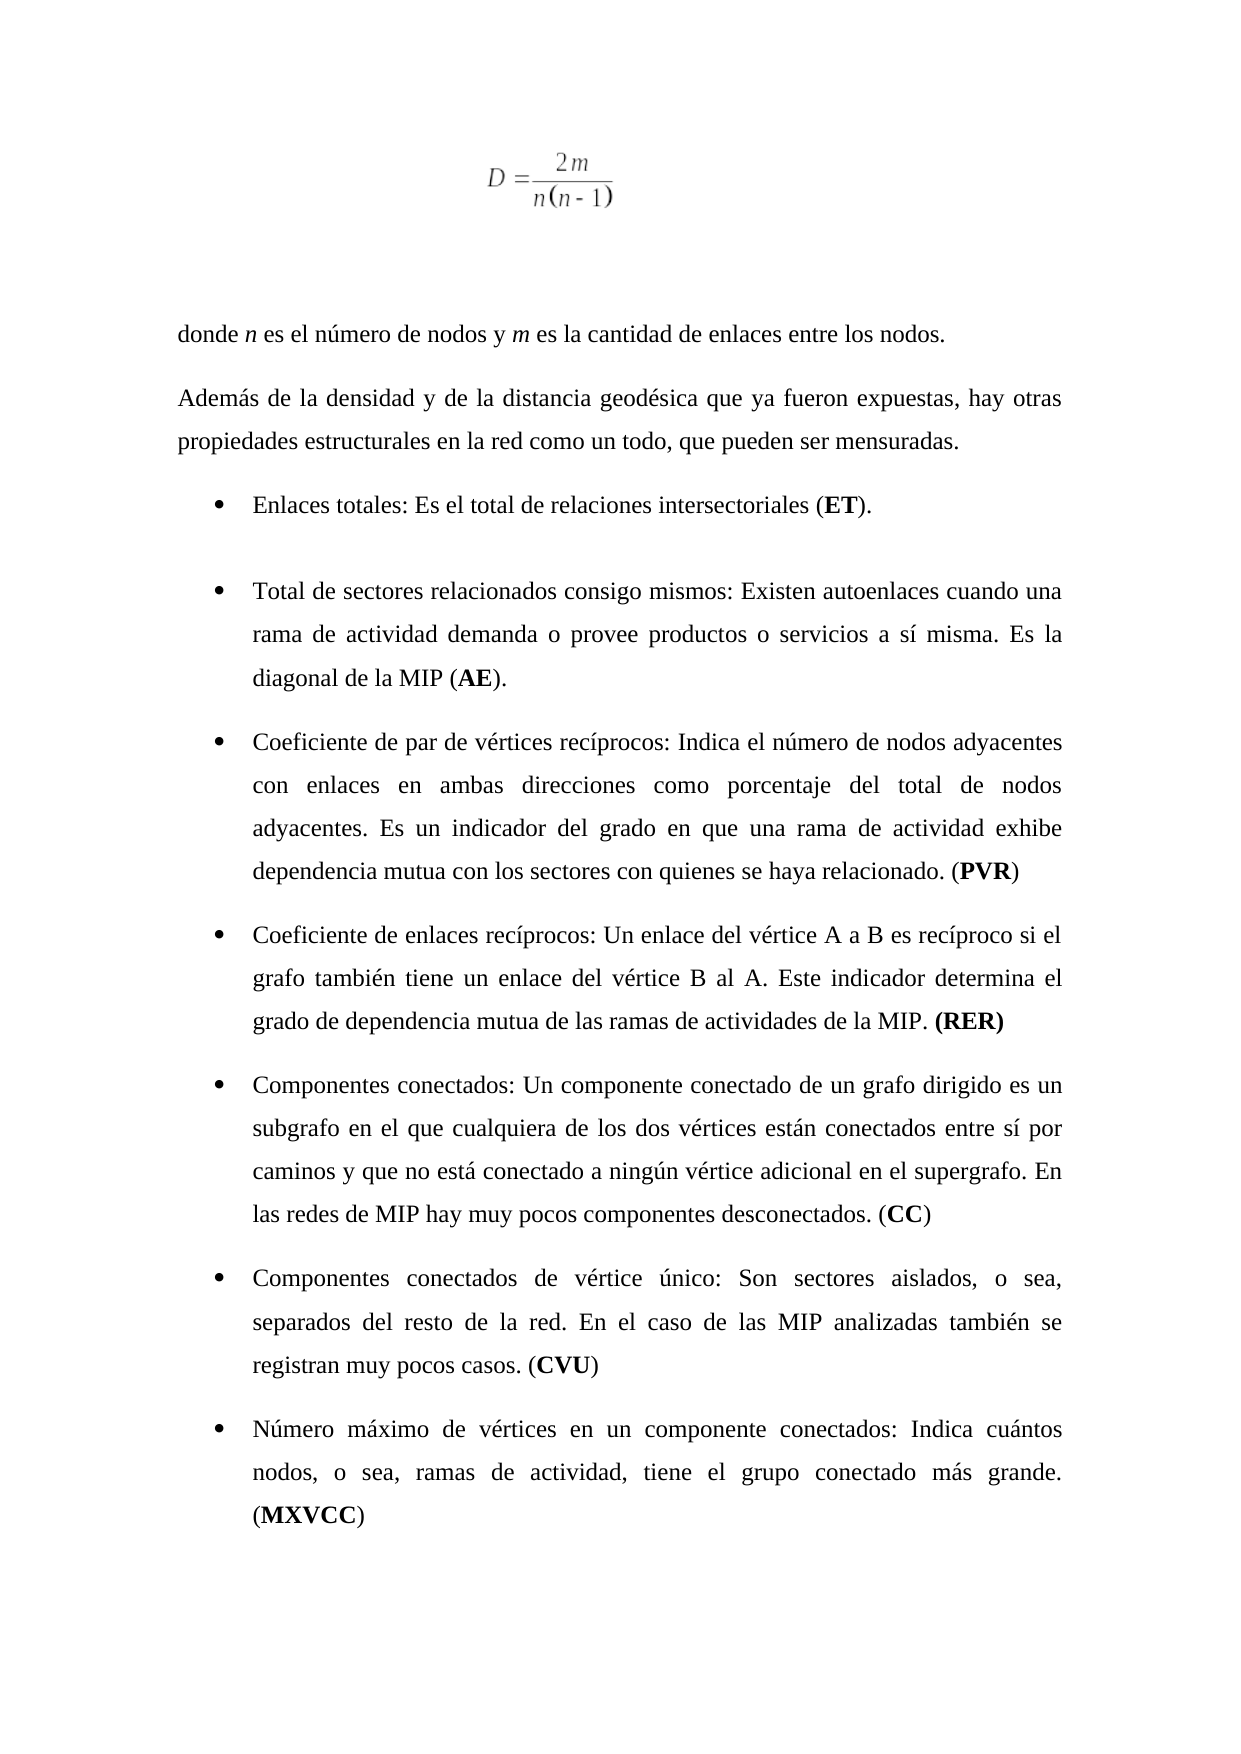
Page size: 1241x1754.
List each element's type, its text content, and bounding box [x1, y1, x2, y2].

text Además de la densidad y de la distancia geodésica que ya fueron expuestas, hay otras propiedades estructurales en la red como un todo, que pueden ser mensuradas. [177, 383, 1063, 455]
list Componentes conectados: Un componente conectado de un grafo dirigido es un subgrafo en el que cualquiera de los dos vértices están conectados entre sí por caminos y que no está conectado a ningún vértice adicional en el supergrafo. En las redes de MIP hay muy pocos componentes desconectados. (CC) [215, 1070, 1063, 1228]
list Número máximo de vértices en un componente conectados: Indica cuántos nodos, o sea, ramas de actividad, tiene el grupo conectado más grande. (MXVCC) [215, 1414, 1063, 1529]
list Coeficiente de par de vértices recíprocos: Indica el número de nodos adyacentes con enlaces en ambas direcciones como porcentaje del total de nodos adyacentes. Es un indicador del grado en que una rama de actividad exhibe dependencia mutua con los sectores con quienes se haya relacionado. (PVR) [215, 727, 1063, 885]
text donde n es el número de nodos y m es la cantidad de enlaces entre los nodos. [177, 319, 1063, 348]
list Enlaces totales: Es el total de relaciones intersectoriales (ET). [215, 490, 1063, 519]
list Total de sectores relacionados consigo mismos: Existen autoenlaces cuando una rama de actividad demanda o provee productos o servicios a sí misma. Es la diagonal de la MIP (AE). [215, 576, 1063, 691]
list Componentes conectados de vértice único: Son sectores aislados, o sea, separados del resto de la red. En el caso de las MIP analizadas también se registran muy pocos casos. (CVU) [215, 1263, 1063, 1378]
list Coeficiente de enlaces recíprocos: Un enlace del vértice A a B es recíproco si el grafo también tiene un enlace del vértice B al A. Este indicador determina el grado de dependencia mutua de las ramas de actividades de la MIP. (RER) [215, 920, 1063, 1035]
